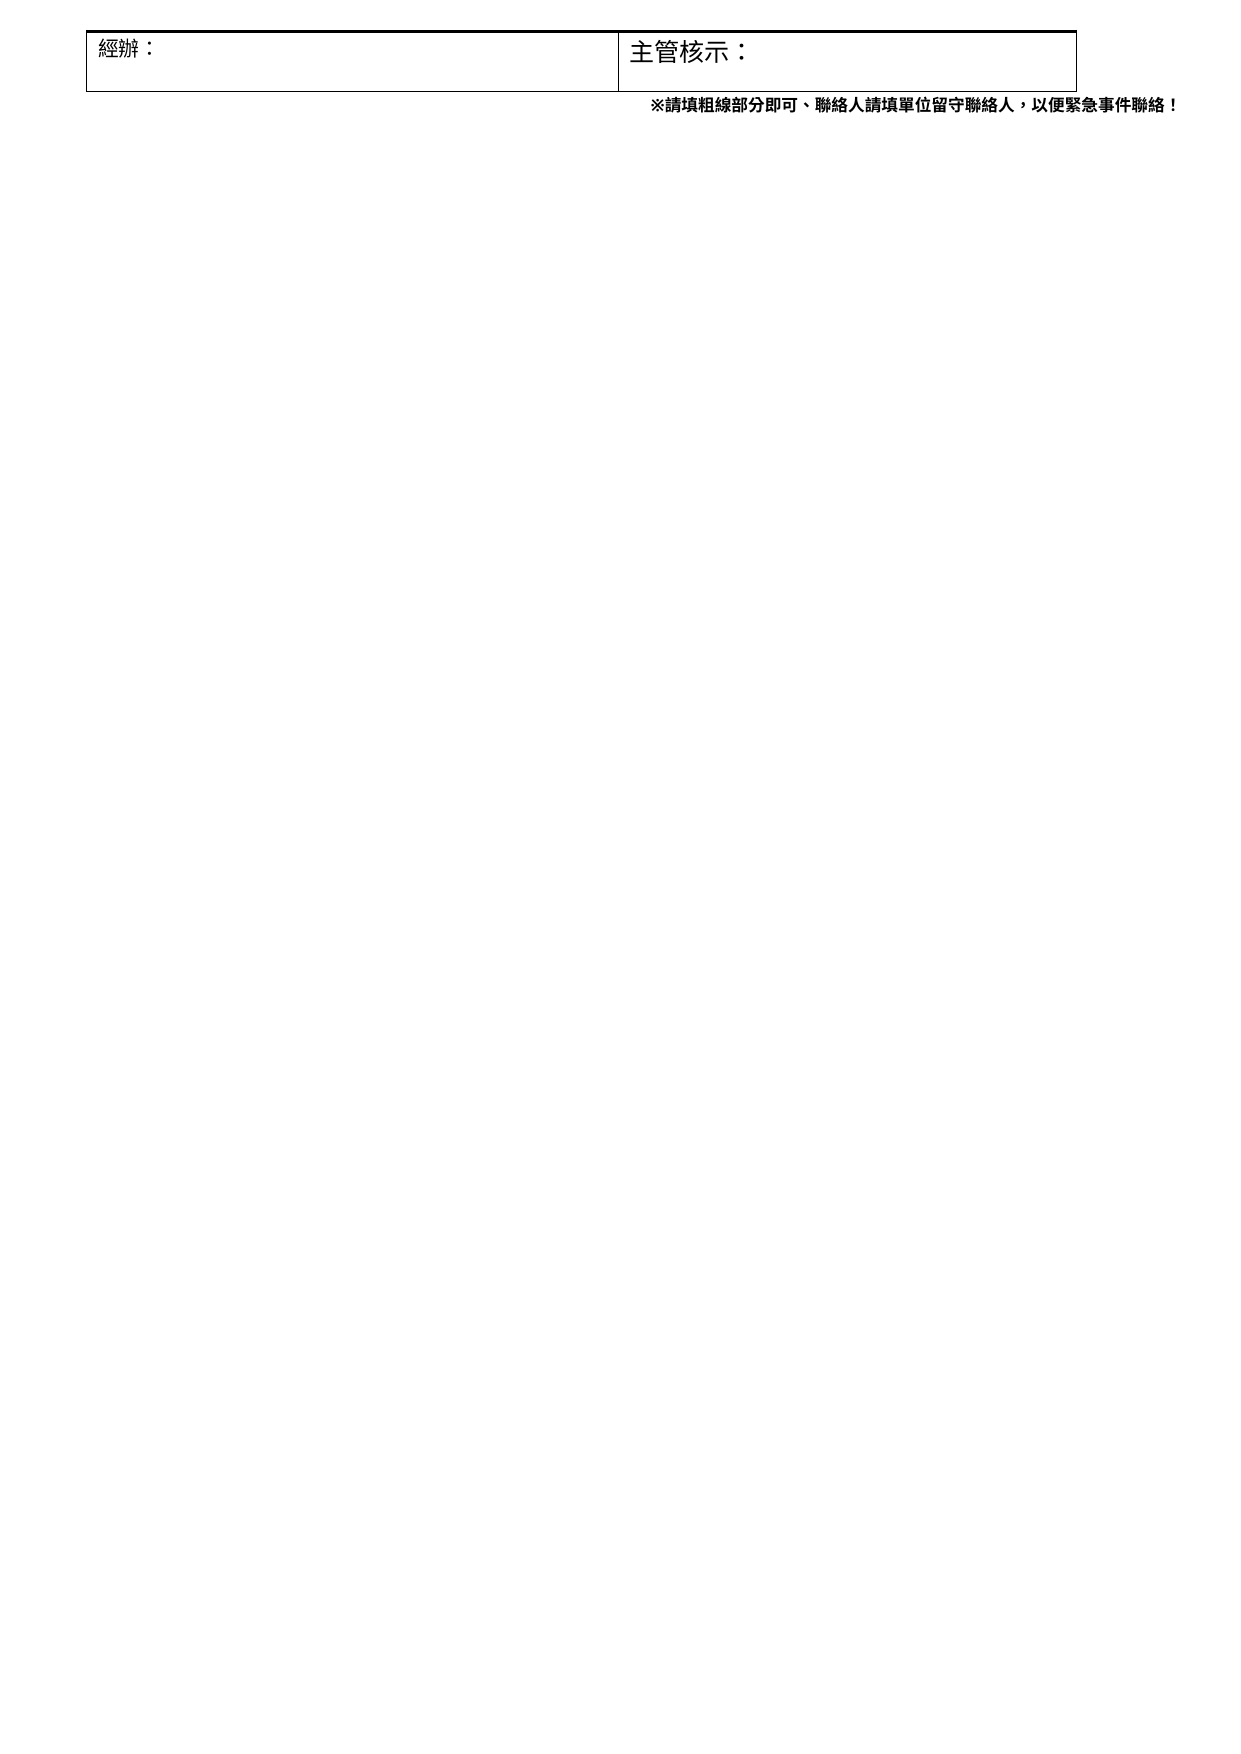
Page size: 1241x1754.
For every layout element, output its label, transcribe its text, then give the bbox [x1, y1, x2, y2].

table_cell 主管核示： [619, 33, 1076, 91]
table_cell 經辦： [87, 33, 618, 91]
text ※請填粗線部分即可、聯絡人請填單位留守聯絡人，以便緊急事件聯絡！ [59, 92, 1181, 116]
